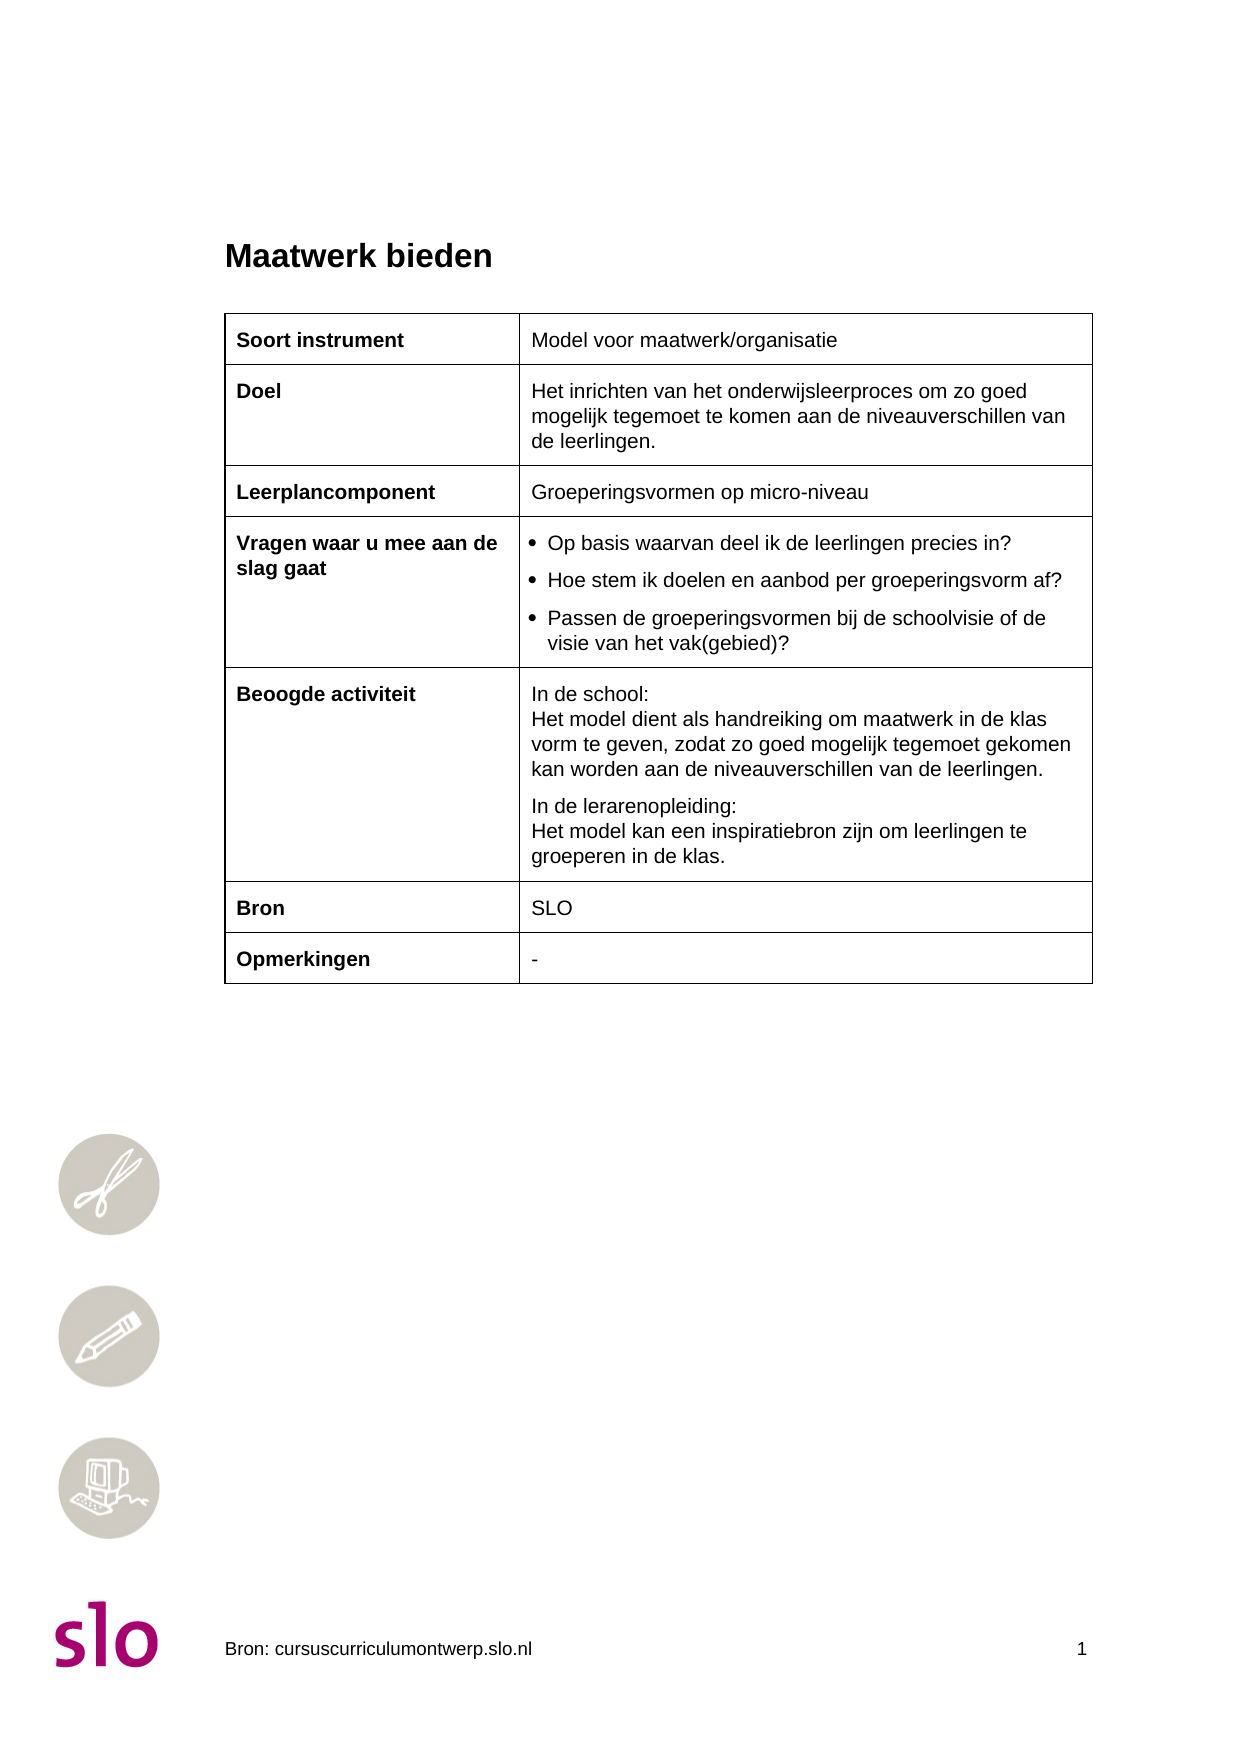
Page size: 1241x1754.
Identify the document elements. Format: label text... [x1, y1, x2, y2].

table_cell Leerplancomponent [226, 466, 519, 516]
table_cell Beoogde activiteit [226, 668, 519, 881]
table_cell Groeperingsvormen op micro-niveau [520, 466, 1092, 516]
table_cell In de school: Het model dient als handreiking om maatwerk in de klas vorm te geven, zodat zo goed mogelijk tegemoet gekomen kan worden aan de niveauverschillen van de leerlingen. In de lerarenopleiding: Het model kan een inspiratiebron zijn om leerlingen te groeperen in de klas. [520, 668, 1092, 881]
table_cell Bron [226, 882, 519, 932]
table_cell Het inrichten van het onderwijsleerproces om zo goed mogelijk tegemoet te komen aan de niveauverschillen van de leerlingen. [520, 365, 1092, 465]
table_header Soort instrument [226, 314, 519, 364]
table_cell Vragen waar u mee aan de slag gaat [226, 517, 519, 667]
table_header Model voor maatwerk/organisatie [520, 314, 1092, 364]
text Maatwerk bieden [224, 236, 1092, 275]
picture [37, 1117, 175, 1682]
table_cell - [520, 933, 1092, 983]
table_cell Doel [226, 365, 519, 465]
table_cell Opmerkingen [226, 933, 519, 983]
table_cell SLO [520, 882, 1092, 932]
table_cell Op basis waarvan deel ik de leerlingen precies in? Hoe stem ik doelen en aanbod per groeperingsvorm af? Passen de groeperingsvormen bij de schoolvisie of de visie van het vak(gebied)? [520, 517, 1092, 667]
